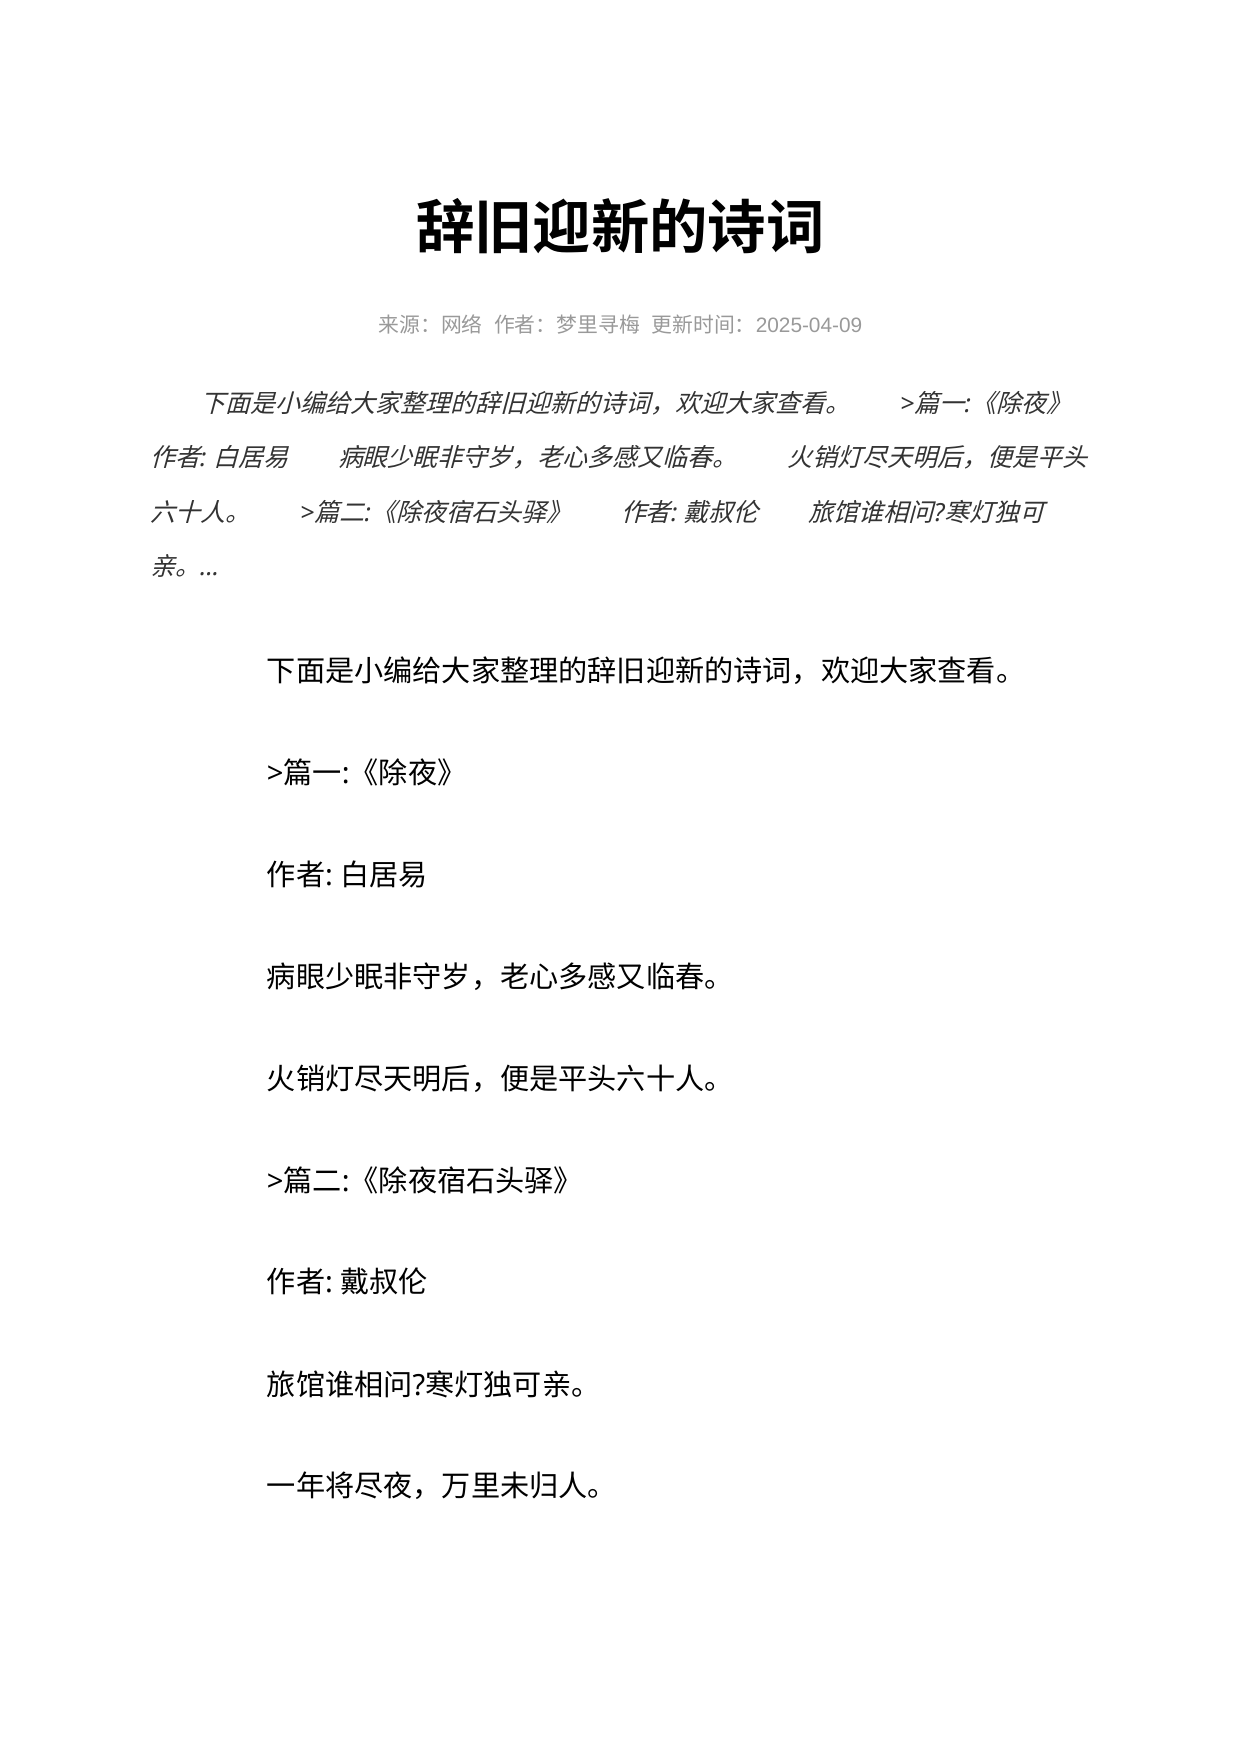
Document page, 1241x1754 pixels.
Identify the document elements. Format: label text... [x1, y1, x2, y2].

text 下面是小编给大家整理的辞旧迎新的诗词，欢迎大家查看。 [150, 648, 1090, 690]
text 旅馆谁相问?寒灯独可亲。 [150, 1361, 1090, 1403]
text 作者: 白居易 [150, 852, 1090, 894]
text 火销灯尽天明后，便是平头六十人。 [150, 1055, 1090, 1098]
text 来源：网络 作者：梦里寻梅 更新时间：2025-04-09 [150, 313, 1090, 337]
text >篇一:《除夜》 [150, 749, 1090, 792]
text 病眼少眠非守岁，老心多感又临春。 [150, 953, 1090, 996]
text 下面是小编给大家整理的辞旧迎新的诗词，欢迎大家查看。 >篇一:《除夜》 作者: 白居易 病眼少眠非守岁，老心多感又临春。 火销灯尽天明后，便是平头六十人。 >篇二:《除夜宿石头驿》 作者: 戴叔伦 旅馆谁相问?寒灯独可亲。... [150, 383, 1090, 583]
text 作者: 戴叔伦 [150, 1259, 1090, 1301]
subtitle 辞旧迎新的诗词 [150, 181, 1090, 266]
text 一年将尽夜，万里未归人。 [150, 1463, 1090, 1505]
text >篇二:《除夜宿石头驿》 [150, 1157, 1090, 1199]
